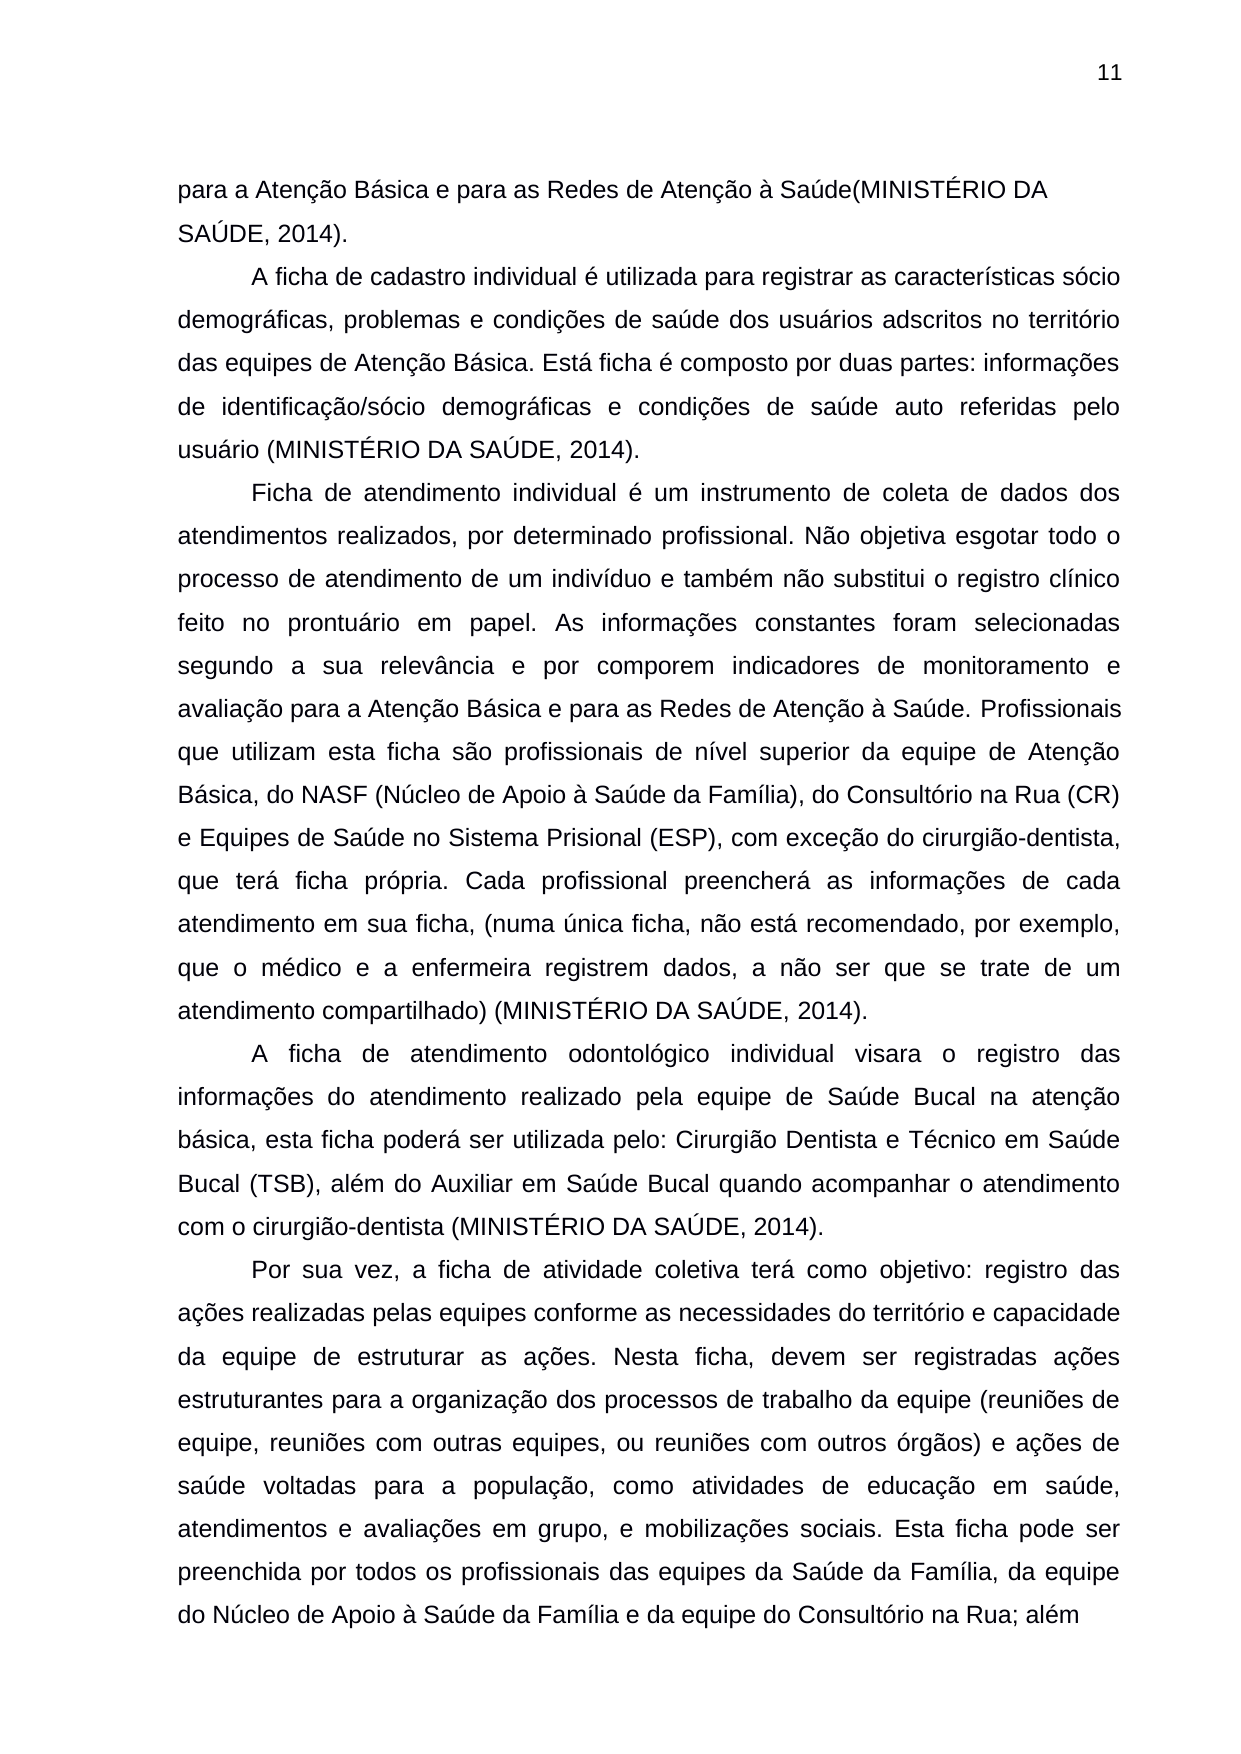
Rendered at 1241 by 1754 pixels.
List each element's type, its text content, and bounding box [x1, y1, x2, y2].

text Por sua vez, a ficha de atividade coletiva terá como objetivo: registro das ações realizadas pelas equipes conforme as necessidades do território e capacidade da equipe de estruturar as ações. Nesta ficha, devem ser registradas ações estruturantes para a organização dos processos de trabalho da equipe (reuniões de equipe, reuniões com outras equipes, ou reuniões com outros órgãos) e ações de saúde voltadas para a população, como atividades de educação em saúde, atendimentos e avaliações em grupo, e mobilizações sociais. Esta ficha pode ser preenchida por todos os profissionais das equipes da Saúde da Família, da equipe do Núcleo de Apoio à Saúde da Família e da equipe do Consultório na Rua; além [177, 1255, 1122, 1629]
text A ficha de atendimento odontológico individual visara o registro das informações do atendimento realizado pela equipe de Saúde Bucal na atenção básica, esta ficha poderá ser utilizada pelo: Cirurgião Dentista e Técnico em Saúde Bucal (TSB), além do Auxiliar em Saúde Bucal quando acompanhar o atendimento com o cirurgião-dentista (MINISTÉRIO DA SAÚDE, 2014). [177, 1039, 1122, 1241]
text para a Atenção Básica e para as Redes de Atenção à Saúde(MINISTÉRIO DA SAÚDE, 2014). [177, 176, 1120, 247]
text Ficha de atendimento individual é um instrumento de coleta de dados dos atendimentos realizados, por determinado profissional. Não objetiva esgotar todo o processo de atendimento de um indivíduo e também não substitui o registro clínico feito no prontuário em papel. As informações constantes foram selecionadas segundo a sua relevância e por comporem indicadores de monitoramento e avaliação para a Atenção Básica e para as Redes de Atenção à Saúde. Profissionais que utilizam esta ficha são profissionais de nível superior da equipe de Atenção Básica, do NASF (Núcleo de Apoio à Saúde da Família), do Consultório na Rua (CR) e Equipes de Saúde no Sistema Prisional (ESP), com exceção do cirurgião-dentista, que terá ficha própria. Cada profissional preencherá as informações de cada atendimento em sua ficha, (numa única ficha, não está recomendado, por exemplo, que o médico e a enfermeira registrem dados, a não ser que se trate de um atendimento compartilhado) (MINISTÉRIO DA SAÚDE, 2014). [177, 478, 1122, 1024]
text A ficha de cadastro individual é utilizada para registrar as características sócio demográficas, problemas e condições de saúde dos usuários adscritos no território das equipes de Atenção Básica. Está ficha é composto por duas partes: informações de identificação/sócio demográficas e condições de saúde auto referidas pelo usuário (MINISTÉRIO DA SAÚDE, 2014). [177, 262, 1122, 463]
